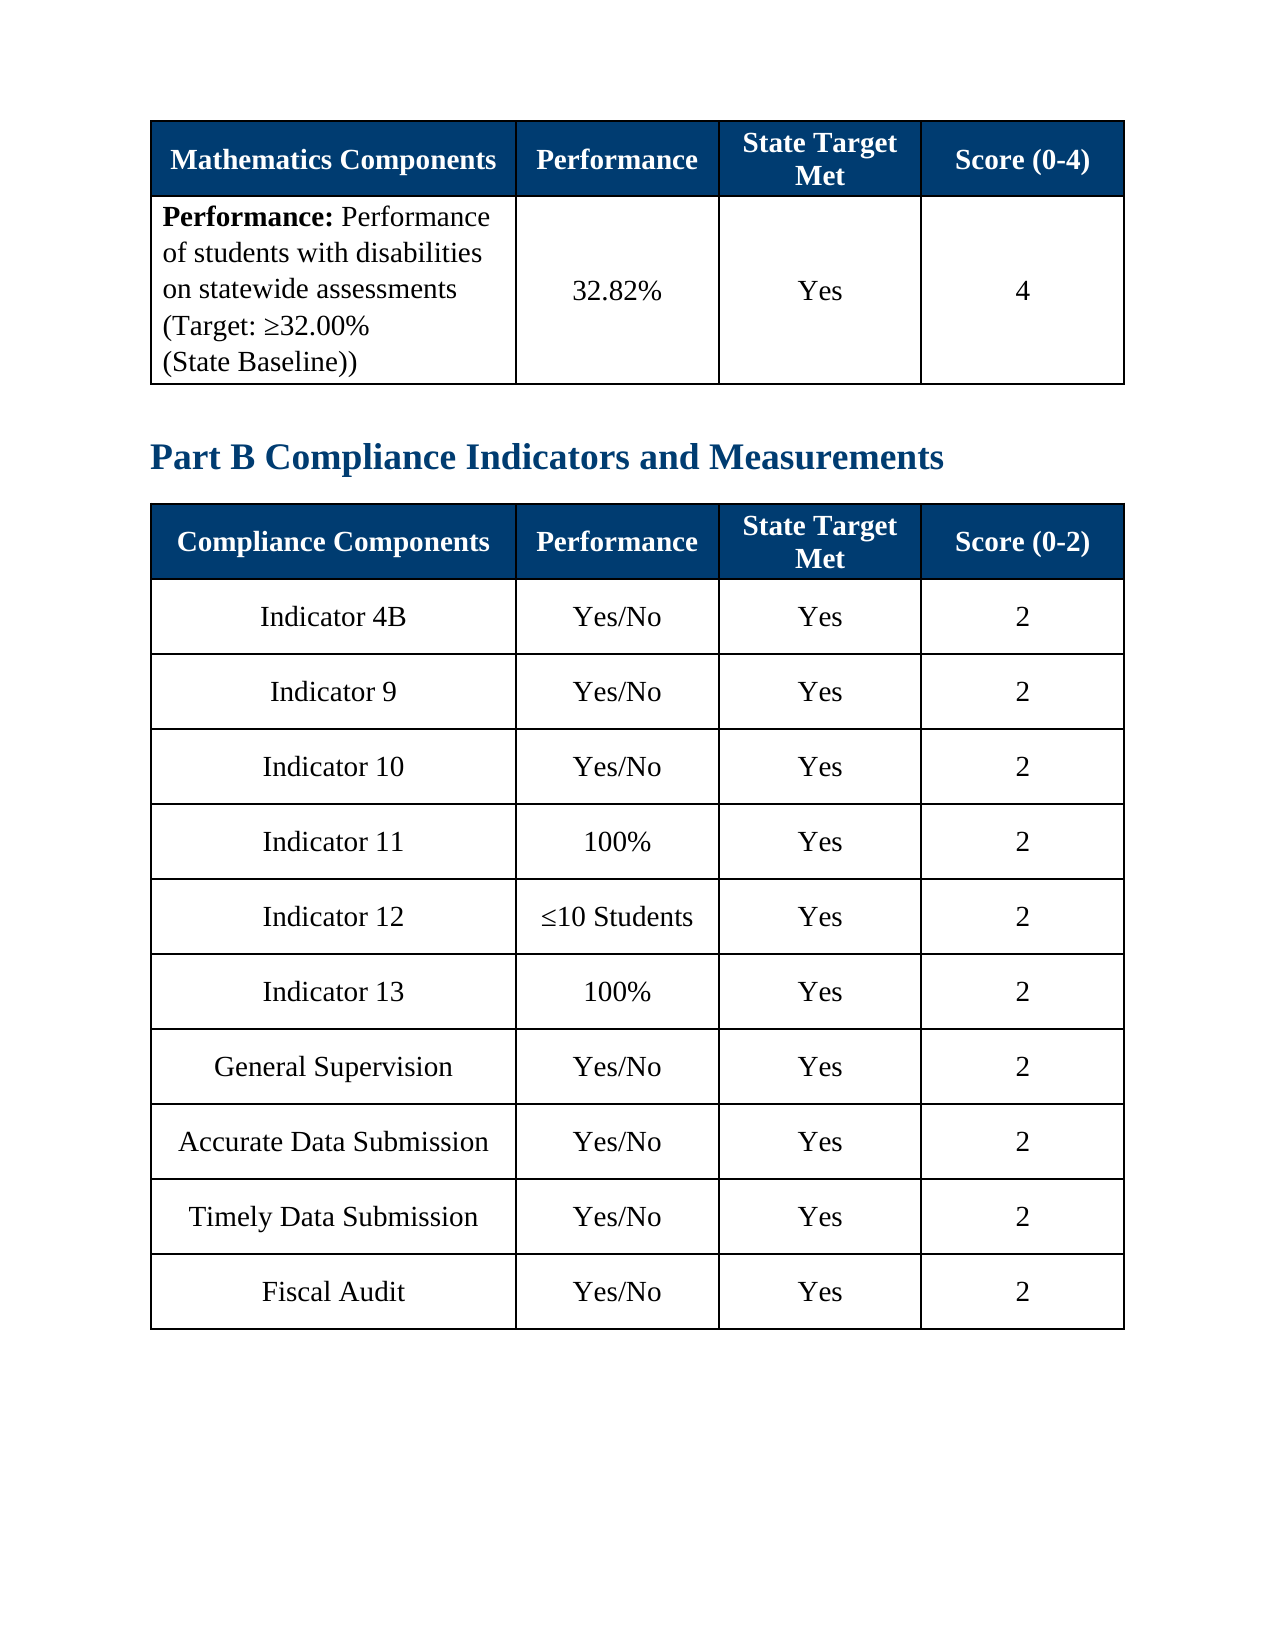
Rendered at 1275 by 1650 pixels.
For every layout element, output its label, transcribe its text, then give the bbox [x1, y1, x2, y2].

table_cell Yes [720, 1105, 920, 1178]
table_cell Yes/No [517, 1105, 718, 1178]
table_cell Yes/No [517, 1255, 718, 1328]
table_header State Target Met [720, 122, 920, 195]
table_header Compliance Components [152, 505, 515, 578]
table_cell Yes/No [517, 580, 718, 653]
table_cell ≤10 Students [517, 880, 718, 953]
table_cell 32.82% [517, 197, 718, 382]
table_cell Yes [720, 805, 920, 878]
table_cell 2 [922, 1180, 1123, 1253]
table_cell Indicator 13 [152, 955, 515, 1028]
table_cell Indicator 11 [152, 805, 515, 878]
table_cell 100% [517, 955, 718, 1028]
table_cell 2 [922, 880, 1123, 953]
table_header Score (0-4) [922, 122, 1123, 195]
table_cell Performance: Performance of students with disabilities on statewide assessments (Target: ≥32.00% (State Baseline)) [152, 197, 515, 382]
table_header Mathematics Components [152, 122, 515, 195]
table_cell Yes [720, 580, 920, 653]
table_cell Yes [720, 1180, 920, 1253]
table_cell Timely Data Submission [152, 1180, 515, 1253]
table_cell Accurate Data Submission [152, 1105, 515, 1178]
table_cell 2 [922, 1030, 1123, 1103]
table_cell 2 [922, 955, 1123, 1028]
table_cell Yes [720, 730, 920, 803]
table_cell Yes [720, 880, 920, 953]
table_cell Yes/No [517, 730, 718, 803]
table_cell 100% [517, 805, 718, 878]
subtitle Part B Compliance Indicators and Measurements [150, 434, 1125, 478]
table_cell 2 [922, 730, 1123, 803]
table_cell Yes/No [517, 1180, 718, 1253]
table_cell 4 [922, 197, 1123, 382]
table_header State Target Met [720, 505, 920, 578]
table_cell Yes [720, 197, 920, 382]
table_cell Indicator 12 [152, 880, 515, 953]
table_cell Yes [720, 955, 920, 1028]
table_cell Yes [720, 1255, 920, 1328]
table_cell Yes/No [517, 1030, 718, 1103]
table_cell Indicator 4B [152, 580, 515, 653]
table_cell Yes [720, 1030, 920, 1103]
table_header Performance [517, 505, 718, 578]
table_header Performance [517, 122, 718, 195]
table_cell Yes/No [517, 655, 718, 728]
table_cell General Supervision [152, 1030, 515, 1103]
table_cell 2 [922, 580, 1123, 653]
table_cell Indicator 9 [152, 655, 515, 728]
table_cell 2 [922, 655, 1123, 728]
table_cell Yes [720, 655, 920, 728]
table_header Score (0-2) [922, 505, 1123, 578]
table_cell Fiscal Audit [152, 1255, 515, 1328]
table_cell 2 [922, 805, 1123, 878]
table_cell Indicator 10 [152, 730, 515, 803]
table_cell 2 [922, 1255, 1123, 1328]
table_cell 2 [922, 1105, 1123, 1178]
